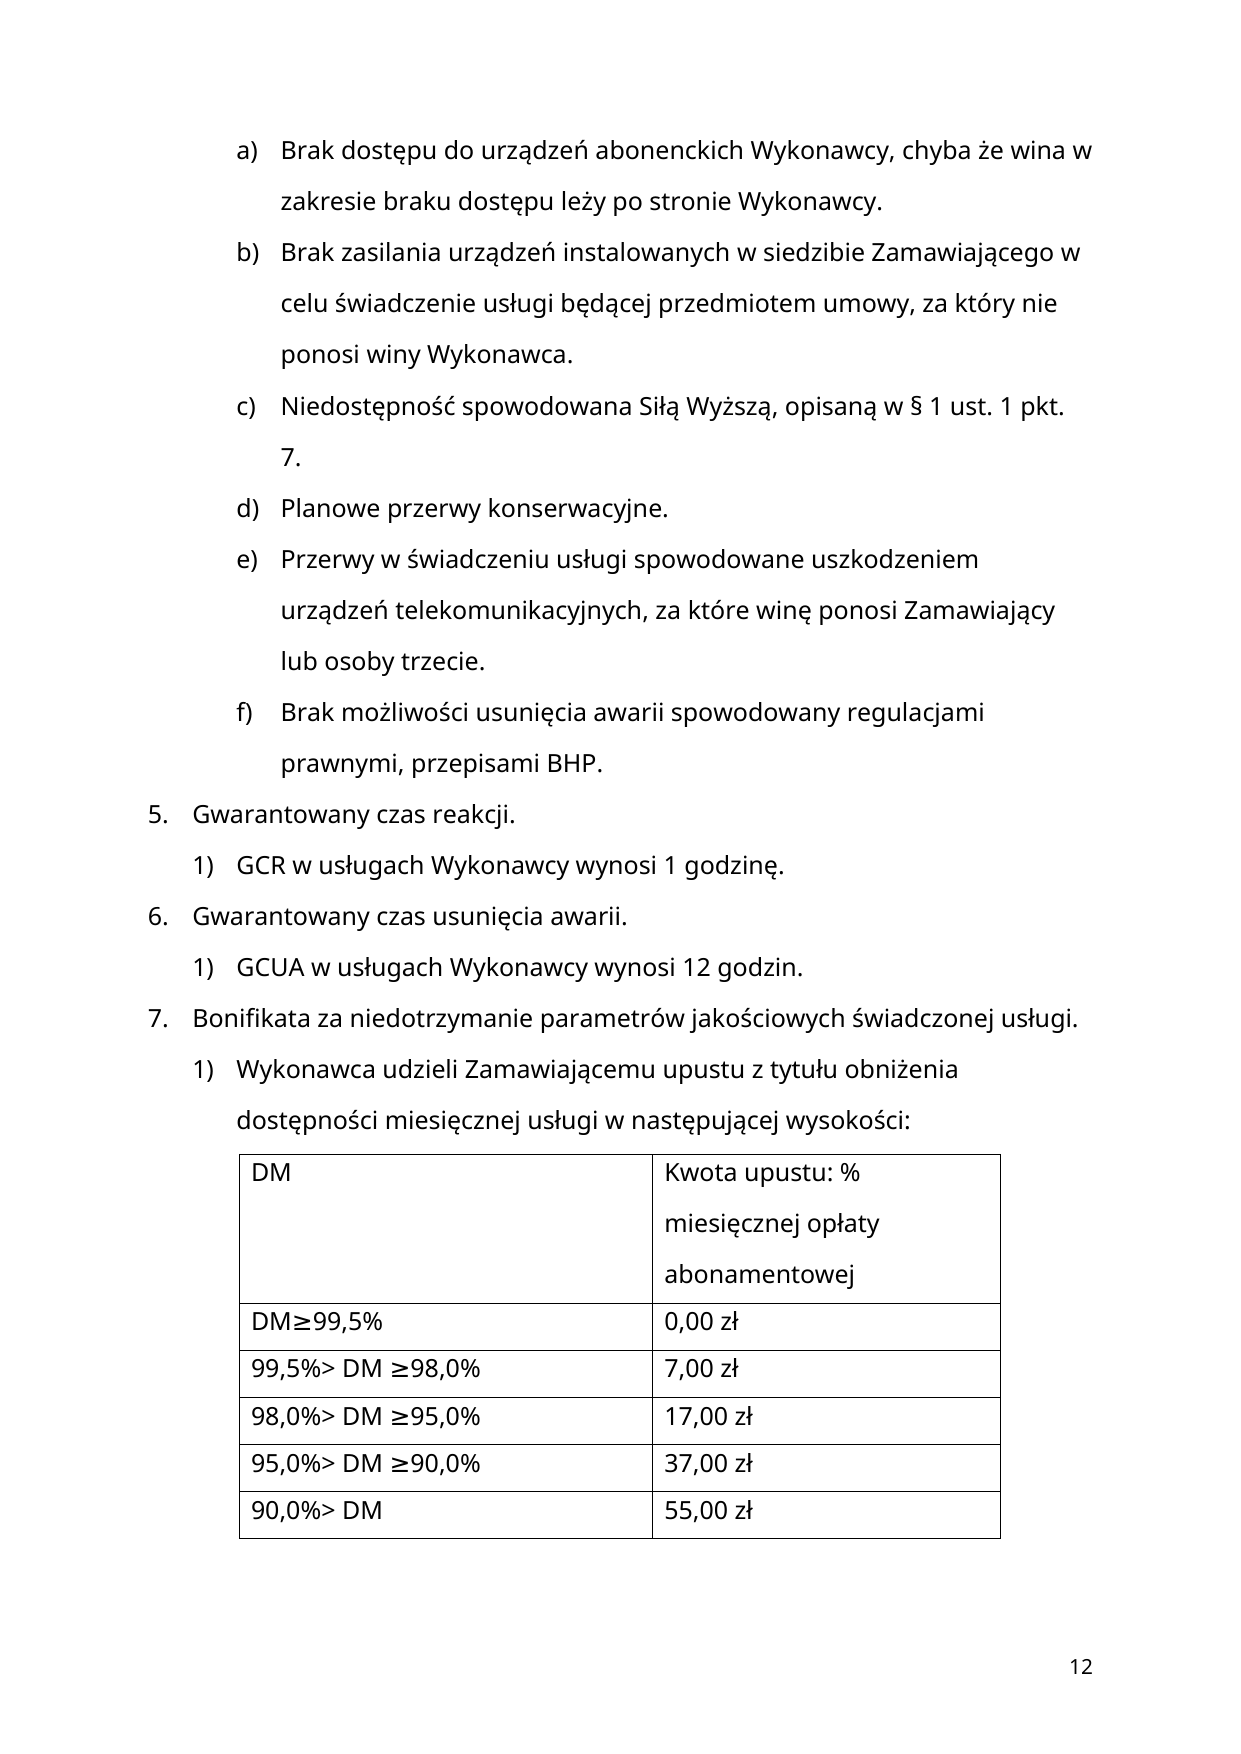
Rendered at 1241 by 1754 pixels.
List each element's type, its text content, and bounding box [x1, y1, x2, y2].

table_cell 98,0%> DM ≥95,0% [240, 1398, 652, 1444]
list Brak możliwości usunięcia awarii spowodowany regulacjami prawnymi, przepisami BHP. [236, 694, 1093, 779]
list Bonifikata za niedotrzymanie parametrów jakościowych świadczonej usługi. [148, 1001, 1093, 1035]
list Gwarantowany czas reakcji. [148, 796, 1093, 831]
table_header Kwota upustu: % miesięcznej opłaty abonamentowej [653, 1155, 1000, 1303]
table_cell 7,00 zł [653, 1351, 1000, 1397]
list GCR w usługach Wykonawcy wynosi 1 godzinę. [192, 847, 1093, 882]
list Brak dostępu do urządzeń abonenckich Wykonawcy, chyba że wina w zakresie braku dostępu leży po stronie Wykonawcy. [236, 133, 1093, 218]
list Brak zasilania urządzeń instalowanych w siedzibie Zamawiającego w celu świadczenie usługi będącej przedmiotem umowy, za który nie ponosi winy Wykonawca. [236, 235, 1093, 371]
list Gwarantowany czas usunięcia awarii. [148, 898, 1093, 933]
table_cell 95,0%> DM ≥90,0% [240, 1445, 652, 1491]
table_cell 90,0%> DM [240, 1492, 652, 1538]
list Wykonawca udzieli Zamawiającemu upustu z tytułu obniżenia dostępności miesięcznej usługi w następującej wysokości: [192, 1052, 1093, 1137]
table_cell 99,5%> DM ≥98,0% [240, 1351, 652, 1397]
table_cell 37,00 zł [653, 1445, 1000, 1491]
table_cell 55,00 zł [653, 1492, 1000, 1538]
list Planowe przerwy konserwacyjne. [236, 490, 1093, 524]
list GCUA w usługach Wykonawcy wynosi 12 godzin. [192, 949, 1093, 984]
list Przerwy w świadczeniu usługi spowodowane uszkodzeniem urządzeń telekomunikacyjnych, za które winę ponosi Zamawiający lub osoby trzecie. [236, 541, 1093, 677]
table_cell 17,00 zł [653, 1398, 1000, 1444]
table_cell 0,00 zł [653, 1304, 1000, 1350]
list Niedostępność spowodowana Siłą Wyższą, opisaną w § 1 ust. 1 pkt. 7. [236, 388, 1093, 473]
table_cell DM≥99,5% [240, 1304, 652, 1350]
table_header DM [240, 1155, 652, 1303]
